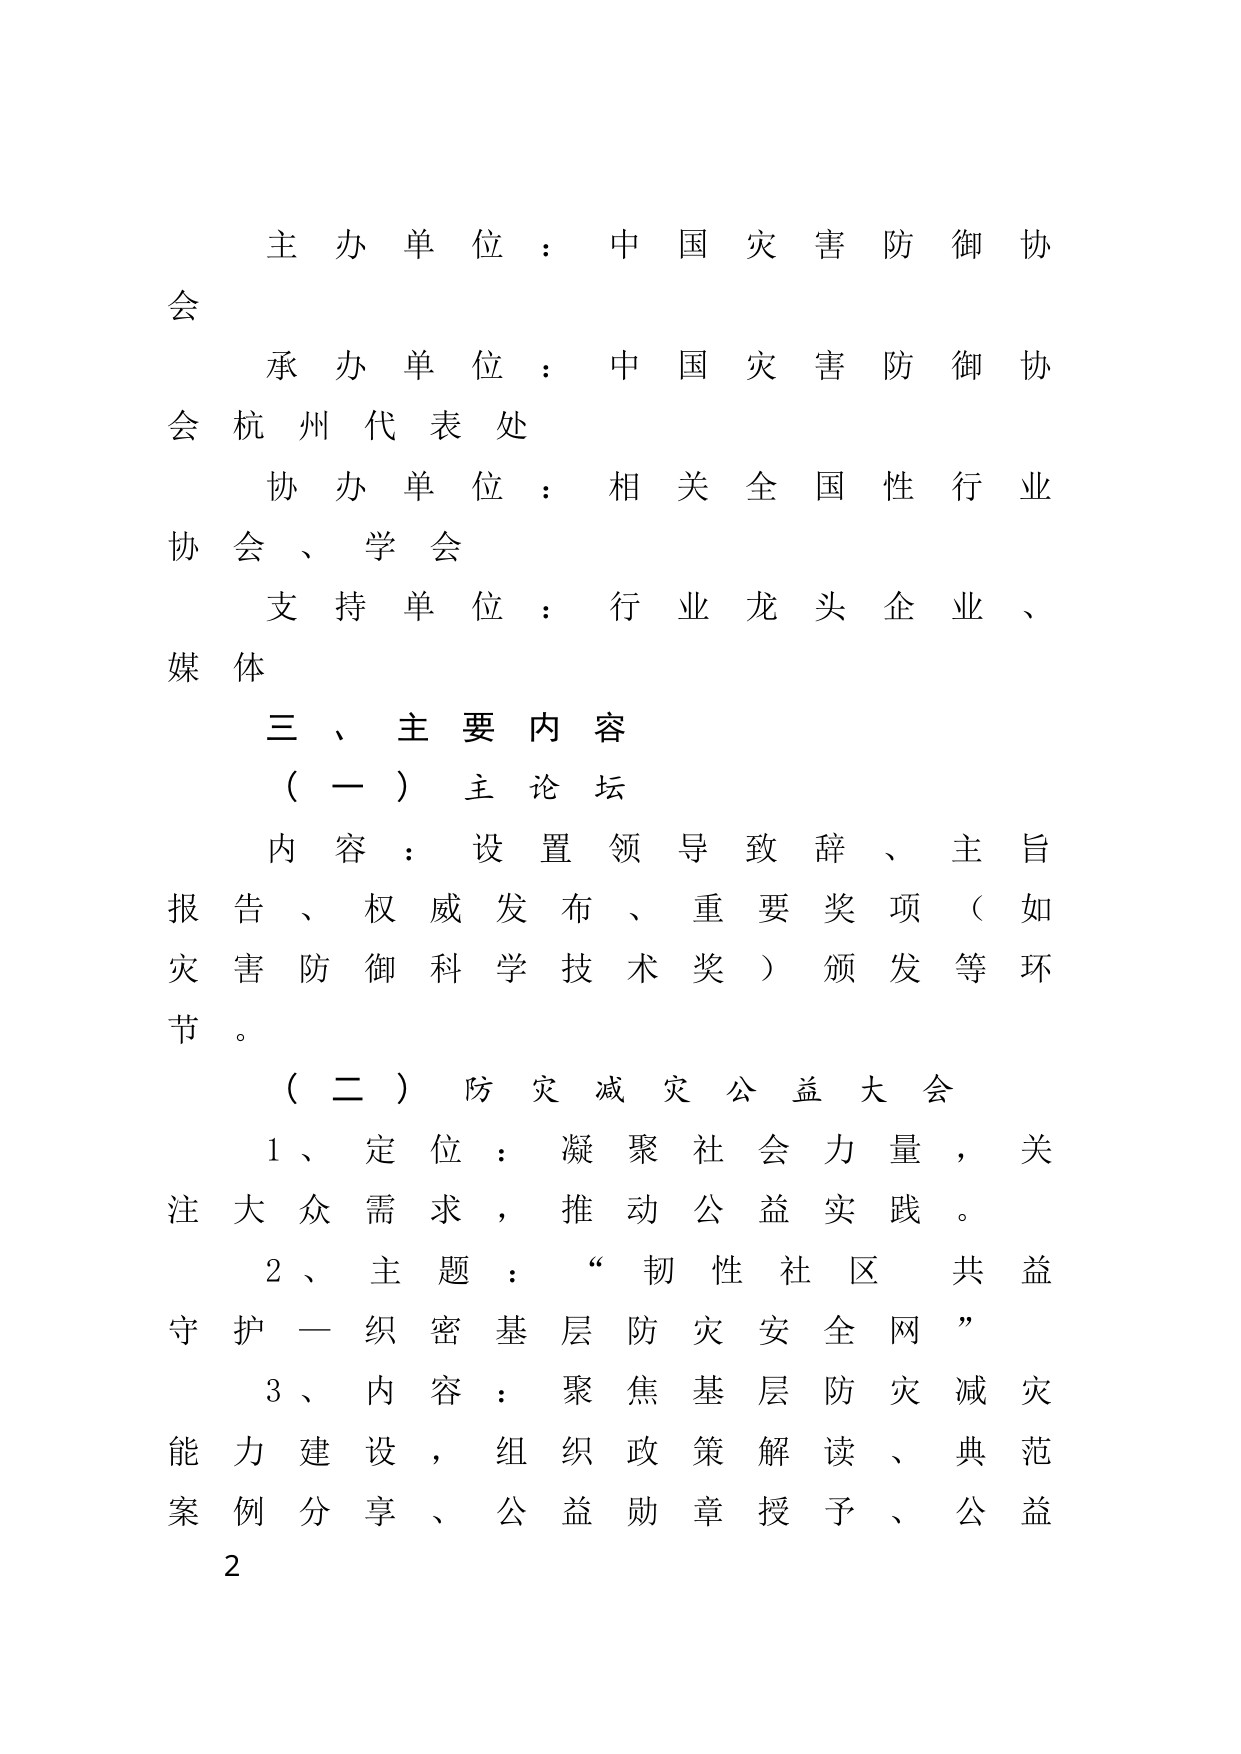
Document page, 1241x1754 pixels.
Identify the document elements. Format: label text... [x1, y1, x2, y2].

text 支持单位：行业龙头企业、媒体 [167, 574, 1085, 695]
list 主论坛 [167, 755, 1085, 816]
text 内容：设置领导致辞、主旨报告、权威发布、重要奖项（如灾害防御科学技术奖）颁发等环节。 [167, 816, 1085, 1057]
text 主办单位：中国灾害防御协会 [167, 212, 1085, 333]
text 2、主题：“韧性社区 共益守护—织密基层防灾安全网” [167, 1238, 1085, 1358]
text 承办单位：中国灾害防御协会杭州代表处 [167, 333, 1085, 454]
text 1、定位：凝聚社会力量，关注大众需求，推动公益实践。 [167, 1117, 1085, 1238]
text 三、主要内容 [167, 695, 1085, 755]
text 协办单位：相关全国性行业协会、学会 [167, 454, 1085, 574]
list 防灾减灾公益大会 [167, 1057, 1085, 1117]
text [167, 1358, 1085, 1539]
